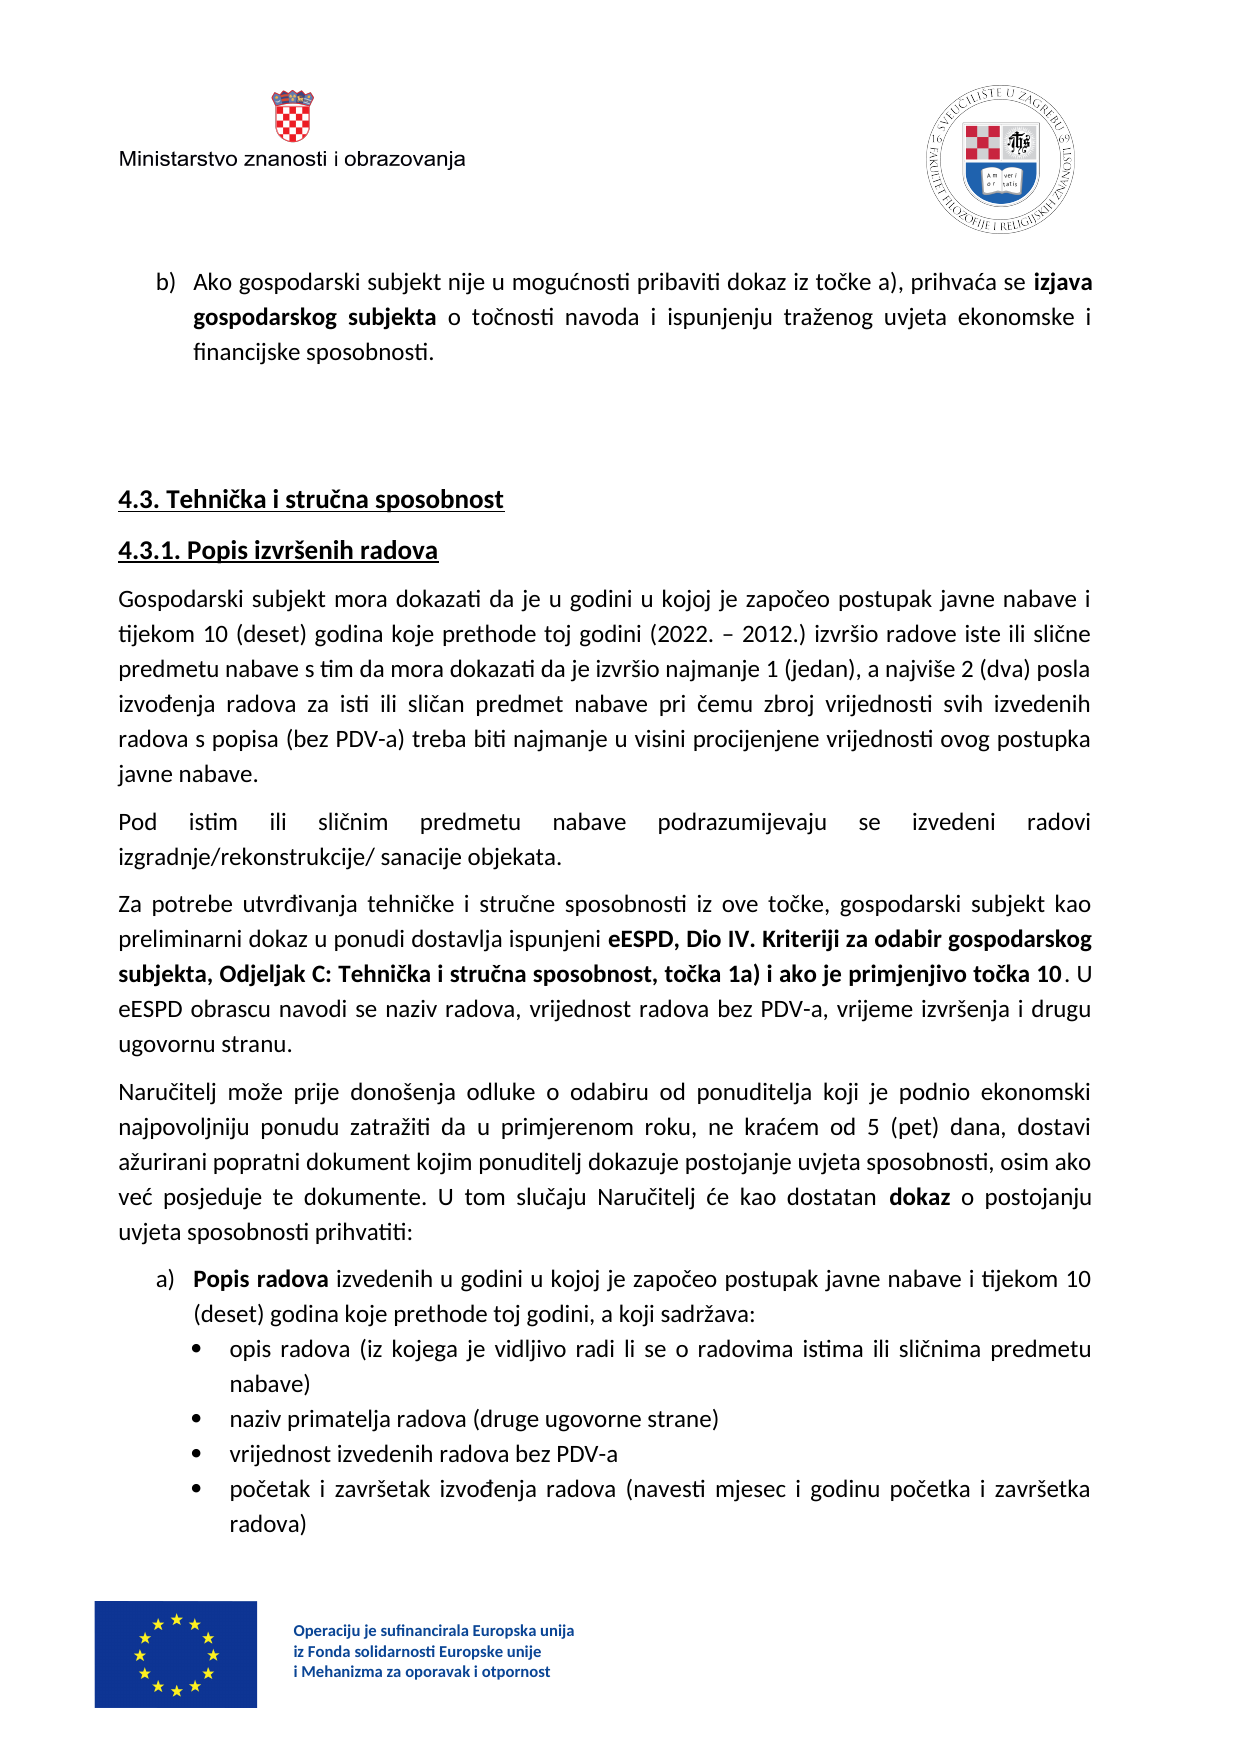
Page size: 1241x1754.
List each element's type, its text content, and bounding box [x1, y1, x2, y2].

list naziv primatelja radova (druge ugovorne strane) [192, 1403, 1093, 1434]
picture [120, 79, 465, 170]
text 4.3. Tehnička i stručna sposobnost [118, 482, 1093, 515]
picture [926, 85, 1075, 234]
list vrijednost izvedenih radova bez PDV-a [192, 1438, 1093, 1469]
text Gospodarski subjekt mora dokazati da je u godini u kojoj je započeo postupak javne nabave i tijekom 10 (deset) godina koje prethode toj godini (2022. – 2012.) izvršio radove iste ili slične predmetu nabave s tim da mora dokazati da je izvršio najmanje 1 (jedan), a najviše 2 (dva) posla izvođenja radova za isti ili sličan predmet nabave pri čemu zbroj vrijednosti svih izvedenih radova s popisa (bez PDV-a) treba biti najmanje u visini procijenjene vrijednosti ovog postupka javne nabave. [118, 583, 1093, 789]
list Popis radova izvedenih u godini u kojoj je započeo postupak javne nabave i tijekom 10 (deset) godina koje prethode toj godini, a koji sadržava: [156, 1263, 1093, 1329]
list opis radova (iz kojega je vidljivo radi li se o radovima istima ili sličnima predmetu nabave) [192, 1333, 1093, 1399]
list Ako gospodarski subjekt nije u mogućnosti pribaviti dokaz iz točke a), prihvaća se izjava gospodarskog subjekta o točnosti navoda i ispunjenju traženog uvjeta ekonomske i financijske sposobnosti. [156, 266, 1093, 366]
picture [94, 1601, 258, 1708]
text Za potrebe utvrđivanja tehničke i stručne sposobnosti iz ove točke, gospodarski subjekt kao preliminarni dokaz u ponudi dostavlja ispunjeni eESPD, Dio IV. Kriteriji za odabir gospodarskog subjekta, Odjeljak C: Tehnička i stručna sposobnost, točka 1a) i ako je primjenjivo točka 10. U eESPD obrascu navodi se naziv radova, vrijednost radova bez PDV-a, vrijeme izvršenja i drugu ugovornu stranu. [118, 888, 1093, 1059]
text Naručitelj može prije donošenja odluke o odabiru od ponuditelja koji je podnio ekonomski najpovoljniju ponudu zatražiti da u primjerenom roku, ne kraćem od 5 (pet) dana, dostavi ažurirani popratni dokument kojim ponuditelj dokazuje postojanje uvjeta sposobnosti, osim ako već posjeduje te dokumente. U tom slučaju Naručitelj će kao dostatan dokaz o postojanju uvjeta sposobnosti prihvatiti: [118, 1076, 1093, 1246]
text Pod istim ili sličnim predmetu nabave podrazumijevaju se izvedeni radovi izgradnje/rekonstrukcije/ sanacije objekata. [118, 806, 1093, 871]
text 4.3.1. Popis izvršenih radova [118, 533, 1093, 566]
list početak i završetak izvođenja radova (navesti mjesec i godinu početka i završetka radova) [192, 1473, 1093, 1539]
